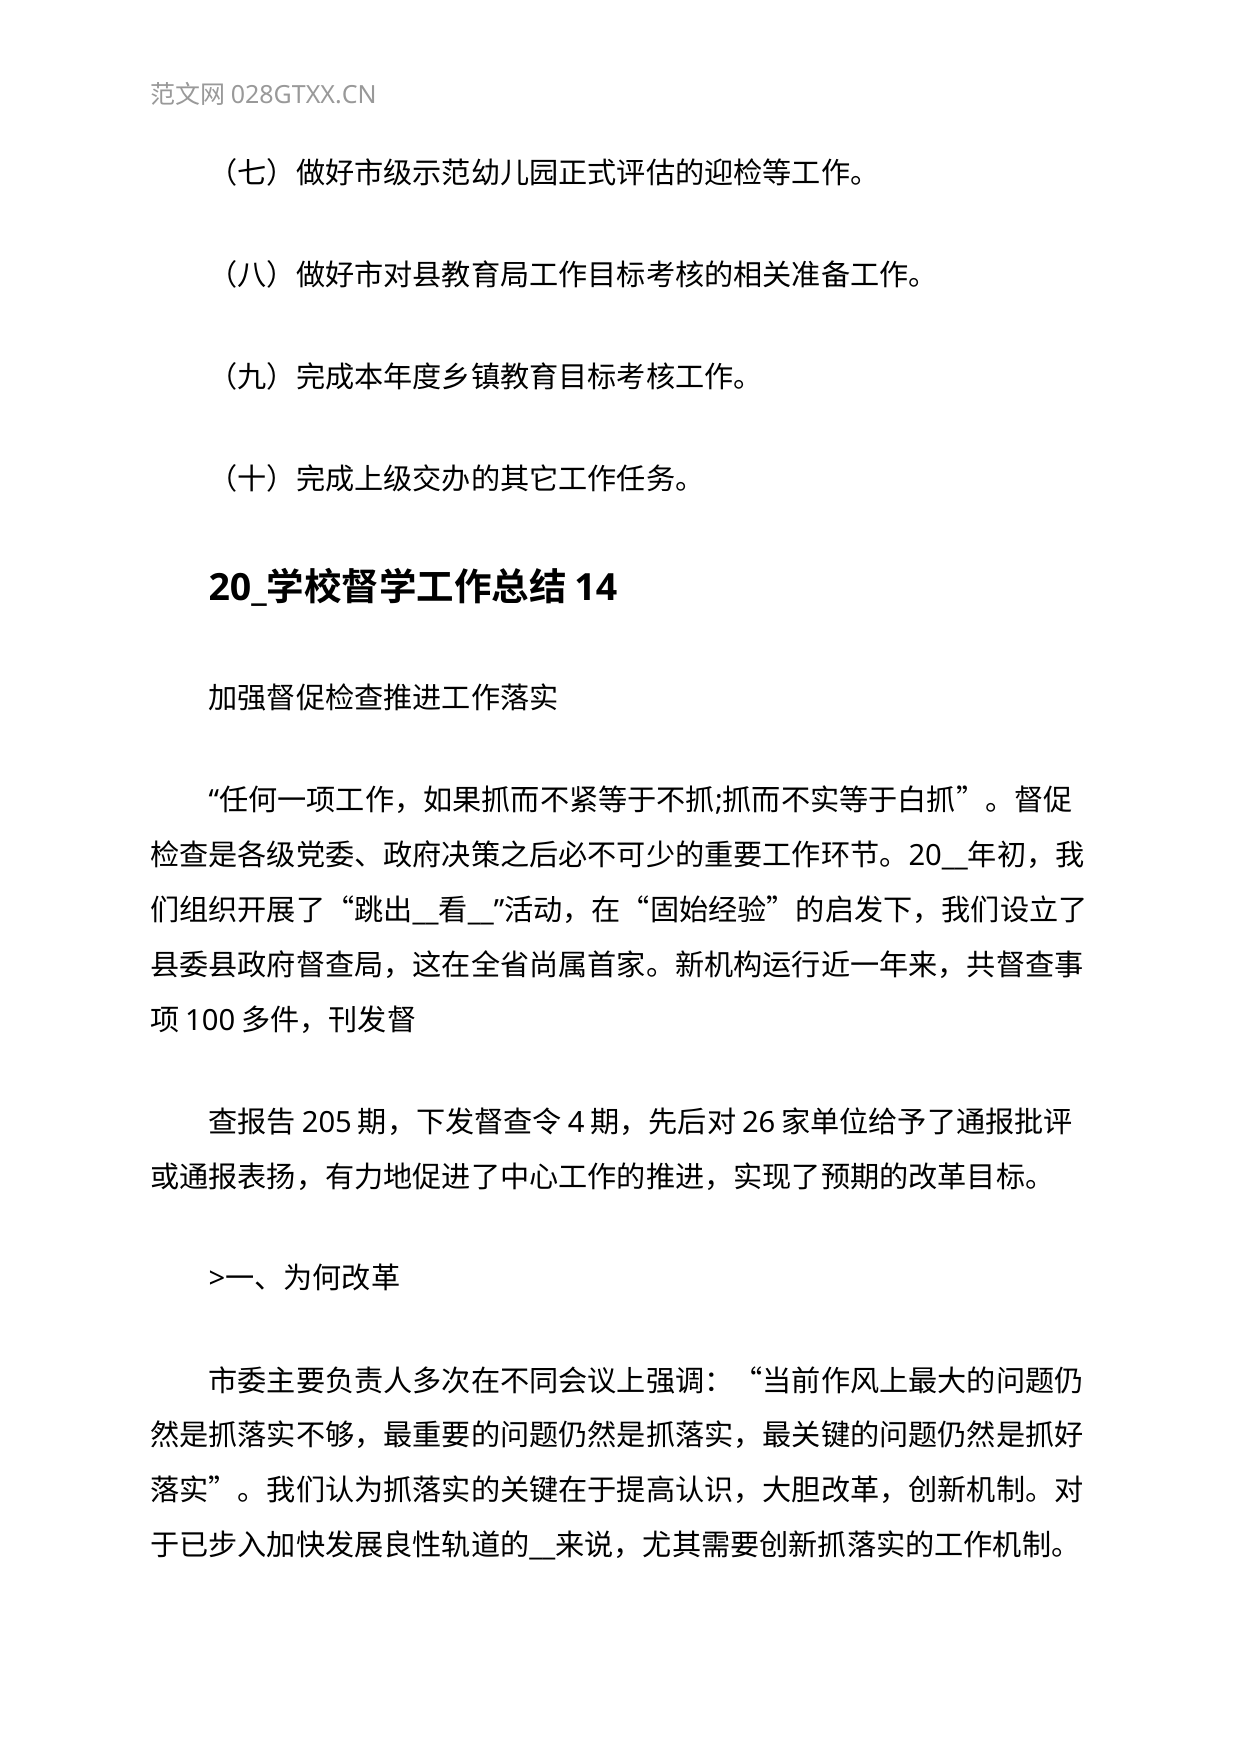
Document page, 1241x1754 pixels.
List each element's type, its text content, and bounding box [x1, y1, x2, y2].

text 20_学校督学工作总结14 [150, 557, 1090, 612]
text 市委主要负责人多次在不同会议上强调：“当前作风上最大的问题仍然是抓落实不够，最重要的问题仍然是抓落实，最关键的问题仍然是抓好落实”。我们认为抓落实的关键在于提高认识，大胆改革，创新机制。对于已步入加快发展良性轨道的__来说，尤其需要创新抓落实的工作机制。 [150, 1357, 1090, 1564]
text （十）完成上级交办的其它工作任务。 [150, 455, 1090, 498]
text 查报告205期，下发督查令4期，先后对26家单位给予了通报批评或通报表扬，有力地促进了中心工作的推进，实现了预期的改革目标。 [150, 1098, 1090, 1196]
text >一、为何改革 [150, 1255, 1090, 1297]
text “任何一项工作，如果抓而不紧等于不抓;抓而不实等于白抓”。督促检查是各级党委、政府决策之后必不可少的重要工作环节。20__年初，我们组织开展了“跳出__看__”活动，在“固始经验”的启发下，我们设立了县委县政府督查局，这在全省尚属首家。新机构运行近一年来，共督查事项100多件，刊发督 [150, 776, 1090, 1039]
text （九）完成本年度乡镇教育目标考核工作。 [150, 353, 1090, 396]
text （八）做好市对县教育局工作目标考核的相关准备工作。 [150, 252, 1090, 294]
text 加强督促检查推进工作落实 [150, 675, 1090, 717]
text （七）做好市级示范幼儿园正式评估的迎检等工作。 [150, 150, 1090, 192]
